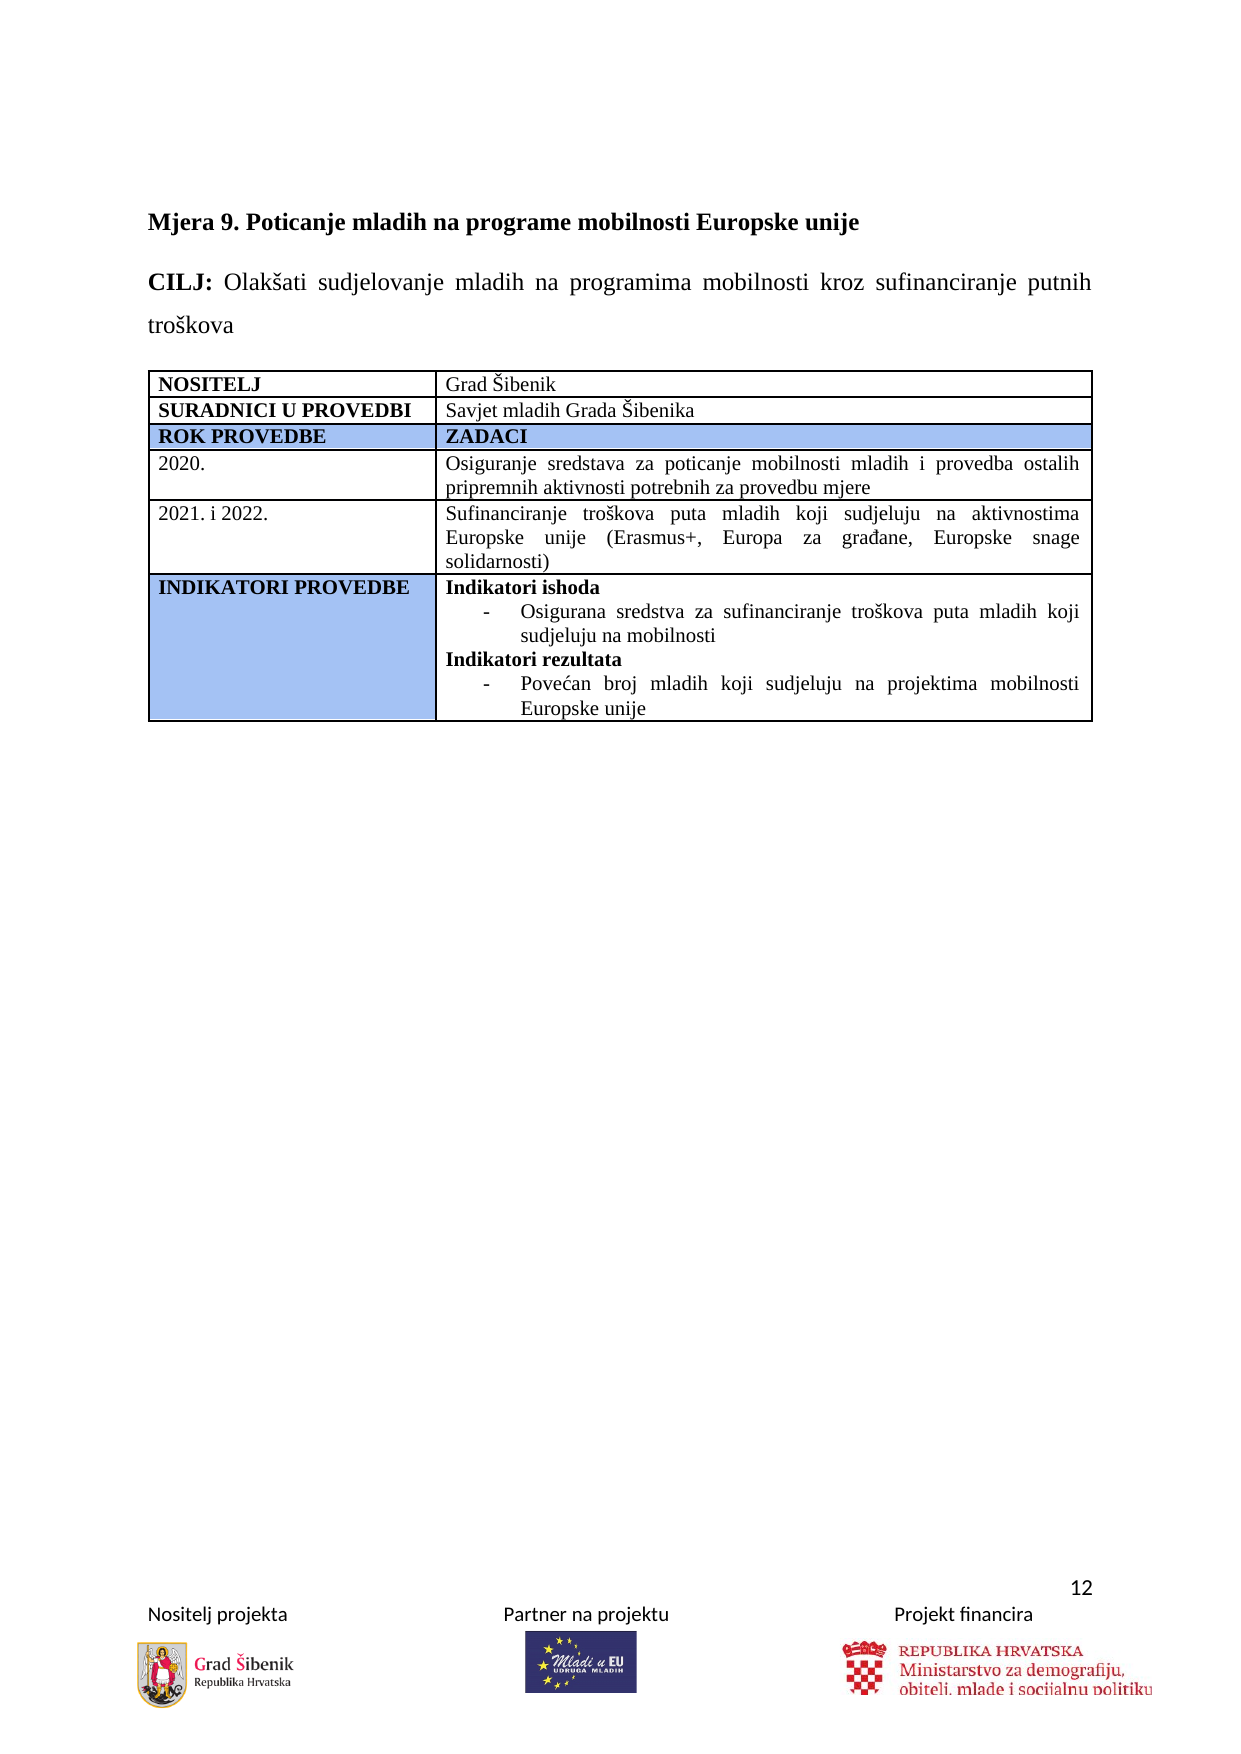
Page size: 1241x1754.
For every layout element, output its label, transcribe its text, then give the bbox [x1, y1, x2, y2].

picture [839, 1638, 1152, 1694]
picture [524, 1630, 637, 1693]
text CILJ: Olakšati sudjelovanje mladih na programima mobilnosti kroz sufinanciranje putnih troškova [148, 267, 1093, 339]
table_cell 2020. [150, 451, 435, 499]
table_cell INDIKATORI PROVEDBE [150, 575, 435, 719]
table_cell Osiguranje sredstava za poticanje mobilnosti mladih i provedba ostalih pripremnih aktivnosti potrebnih za provedbu mjere [437, 451, 1091, 499]
table_header NOSITELJ [150, 372, 435, 396]
picture [128, 1633, 294, 1713]
table_cell SURADNICI U PROVEDBI [150, 398, 435, 422]
table_cell 2021. i 2022. [150, 501, 435, 573]
table_cell Sufinanciranje troškova puta mladih koji sudjeluju na aktivnostima Europske unije (Erasmus+, Europa za građane, Europske snage solidarnosti) [437, 501, 1091, 573]
table_header Grad Šibenik [437, 372, 1091, 396]
table_cell ROK PROVEDBE [150, 425, 435, 448]
table_cell Savjet mladih Grada Šibenika [437, 398, 1091, 422]
table_cell ZADACI [437, 425, 1091, 448]
text Mjera 9. Poticanje mladih na programe mobilnosti Europske unije [148, 207, 1093, 236]
table_cell Indikatori ishoda Osigurana sredstva za sufinanciranje troškova puta mladih koji sudjeluju na mobilnosti Indikatori rezultata Povećan broj mladih koji sudjeluju na projektima mobilnosti Europske unije [437, 575, 1091, 719]
